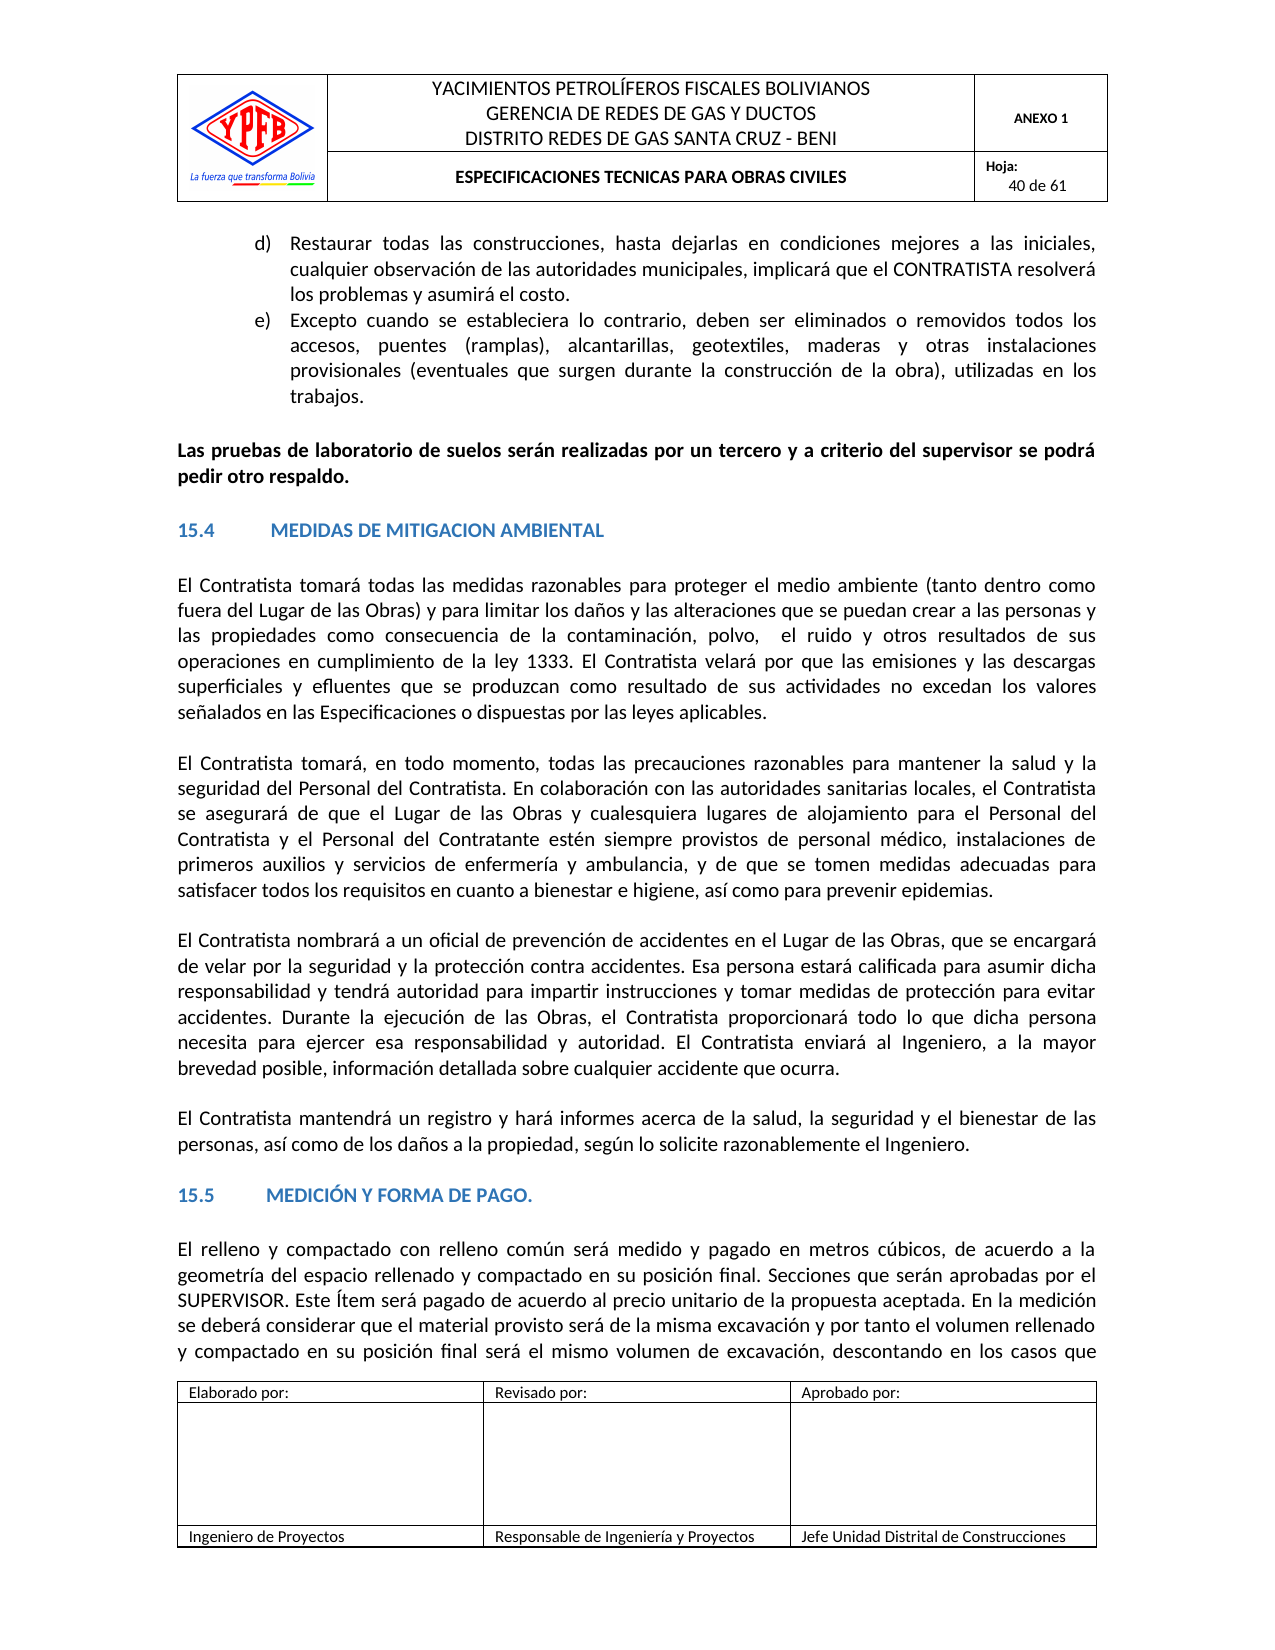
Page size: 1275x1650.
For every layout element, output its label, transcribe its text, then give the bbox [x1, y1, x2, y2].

list Restaurar todas las construcciones, hasta dejarlas en condiciones mejores a las iniciales, cualquier observación de las autoridades municipales, implicará que el CONTRATISTA resolverá los problemas y asumirá el costo. [254, 231, 1098, 307]
text El Contratista mantendrá un registro y hará informes acerca de la salud, la seguridad y el bienestar de las personas, así como de los daños a la propiedad, según lo solicite razonablemente el Ingeniero. [177, 1106, 1098, 1156]
list Excepto cuando se estableciera lo contrario, deben ser eliminados o removidos todos los accesos, puentes (ramplas), alcantarillas, geotextiles, maderas y otras instalaciones provisionales (eventuales que surgen durante la construcción de la obra), utilizadas en los trabajos. [254, 307, 1098, 408]
text Las pruebas de laboratorio de suelos serán realizadas por un tercero y a criterio del supervisor se podrá pedir otro respaldo. [177, 438, 1098, 488]
text El Contratista tomará todas las medidas razonables para proteger el medio ambiente (tanto dentro como fuera del Lugar de las Obras) y para limitar los daños y las alteraciones que se puedan crear a las personas y las propiedades como consecuencia de la contaminación, polvo, el ruido y otros resultados de sus operaciones en cumplimiento de la ley 1333. El Contratista velará por que las emisiones y las descargas superficiales y efluentes que se produzcan como resultado de sus actividades no excedan los valores señalados en las Especificaciones o dispuestas por las leyes aplicables. [177, 572, 1098, 724]
picture [188, 85, 316, 191]
text El Contratista nombrará a un oficial de prevención de accidentes en el Lugar de las Obras, que se encargará de velar por la seguridad y la protección contra accidentes. Esa persona estará calificada para asumir dicha responsabilidad y tendrá autoridad para impartir instrucciones y tomar medidas de protección para evitar accidentes. Durante la ejecución de las Obras, el Contratista proporcionará todo lo que dicha persona necesita para ejercer esa responsabilidad y autoridad. El Contratista enviará al Ingeniero, a la mayor brevedad posible, información detallada sobre cualquier accidente que ocurra. [177, 928, 1098, 1080]
text El Contratista tomará, en todo momento, todas las precauciones razonables para mantener la salud y la seguridad del Personal del Contratista. En colaboración con las autoridades sanitarias locales, el Contratista se asegurará de que el Lugar de las Obras y cualesquiera lugares de alojamiento para el Personal del Contratista y el Personal del Contratante estén siempre provistos de personal médico, instalaciones de primeros auxilios y servicios de enfermería y ambulancia, y de que se tomen medidas adecuadas para satisfacer todos los requisitos en cuanto a bienestar e higiene, así como para prevenir epidemias. [177, 750, 1098, 902]
subtitle MEDICIÓN Y FORMA DE PAGO. [177, 1182, 1098, 1207]
subtitle MEDIDAS DE MITIGACION AMBIENTAL [177, 518, 1098, 543]
